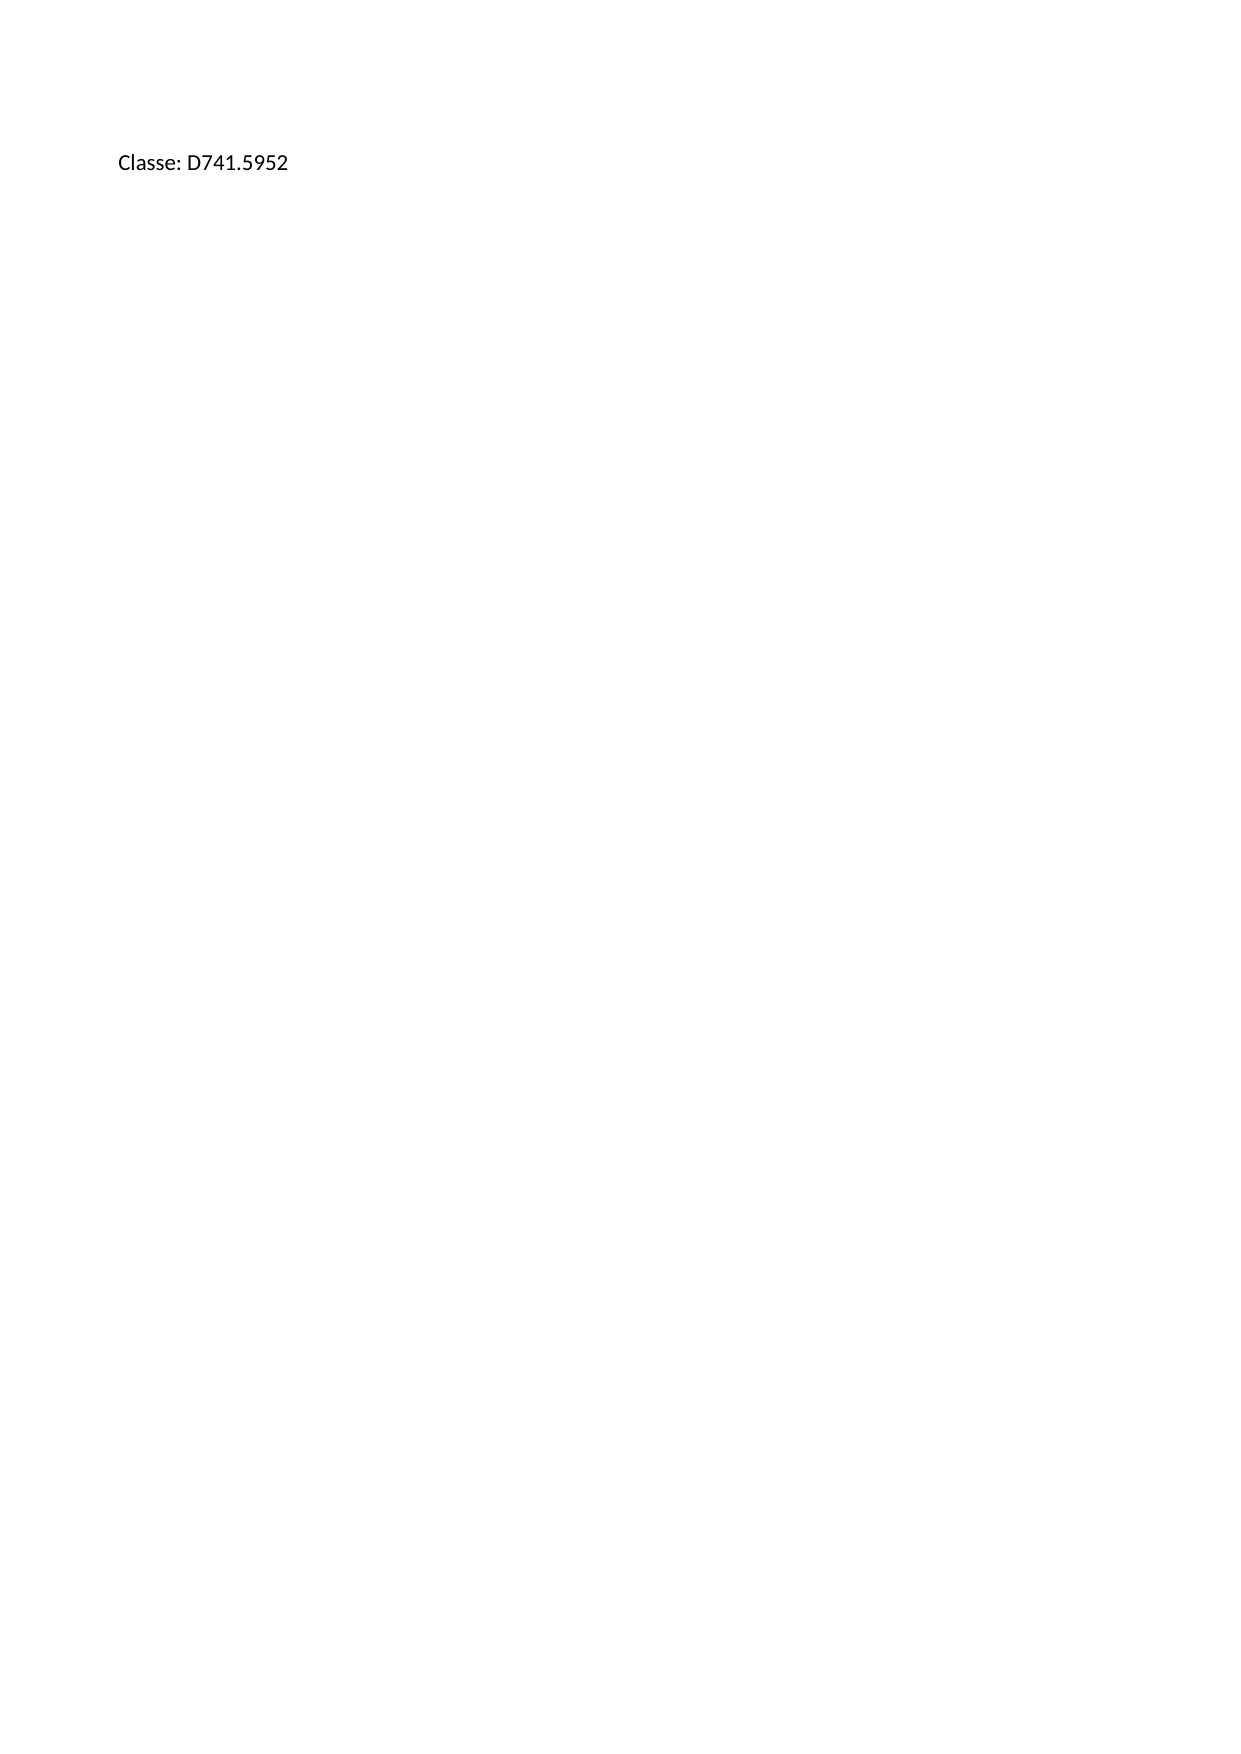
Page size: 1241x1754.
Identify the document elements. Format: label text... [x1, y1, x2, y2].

text Classe: D741.5952 [118, 148, 1122, 176]
